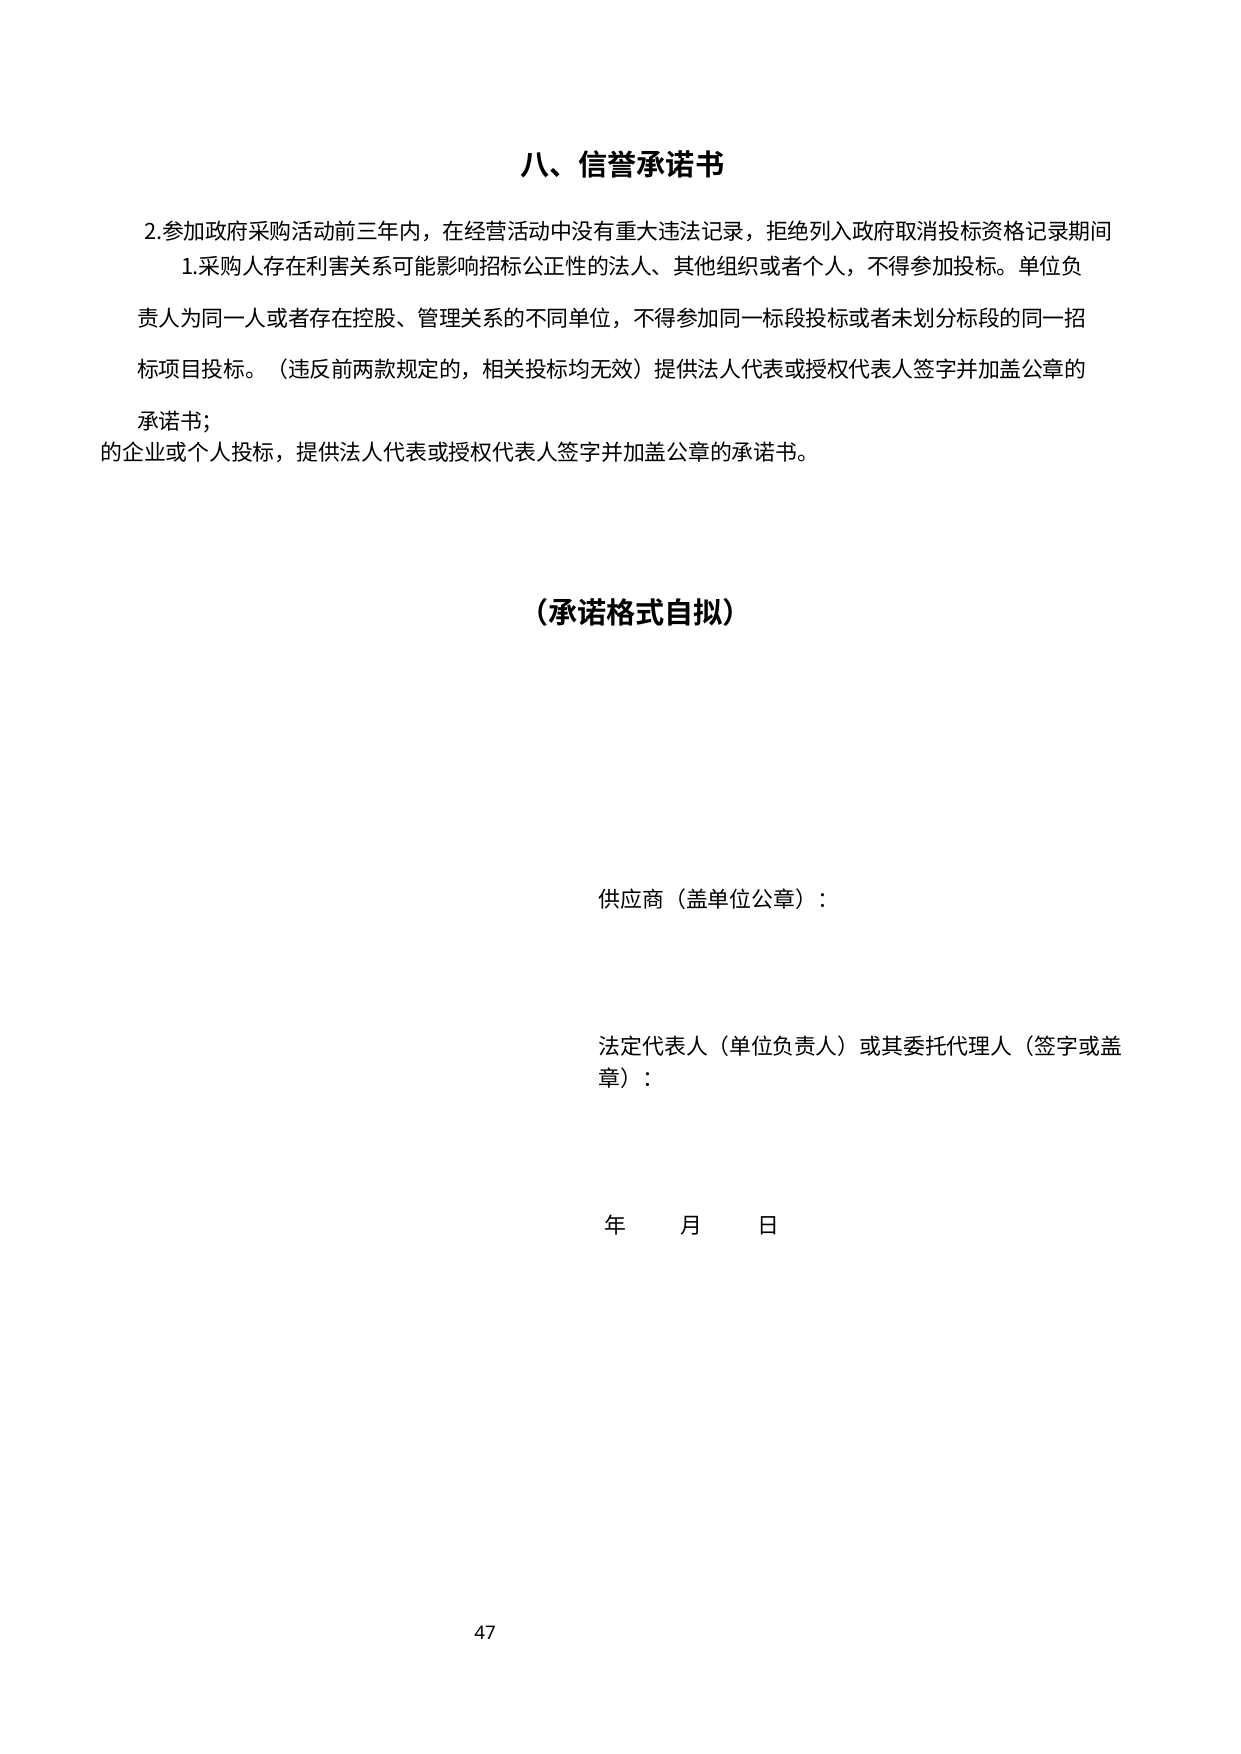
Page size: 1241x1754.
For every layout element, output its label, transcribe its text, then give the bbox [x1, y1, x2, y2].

text 年 月 日 [604, 1208, 1127, 1239]
text 供应商（盖单位公章）： [598, 882, 1127, 914]
text （承诺格式自拟） [100, 590, 1127, 632]
subtitle 八、信誉承诺书 [73, 142, 1127, 184]
text 法定代表人（单位负责人）或其委托代理人（签字或盖章）： [598, 1029, 1127, 1092]
text 2.参加政府采购活动前三年内，在经营活动中没有重大违法记录，拒绝列入政府取消投标资格记录期间的企业或个人投标，提供法人代表或授权代表人签字并加盖公章的承诺书。 [100, 214, 1127, 467]
text 1.采购人存在利害关系可能影响招标公正性的法人、其他组织或者个人，不得参加投标。单位负责人为同一人或者存在控股、管理关系的不同单位，不得参加同一标段投标或者未划分标段的同一招标项目投标。（违反前两款规定的，相关投标均无效）提供法人代表或授权代表人签字并加盖公章的承诺书； [137, 249, 1087, 435]
